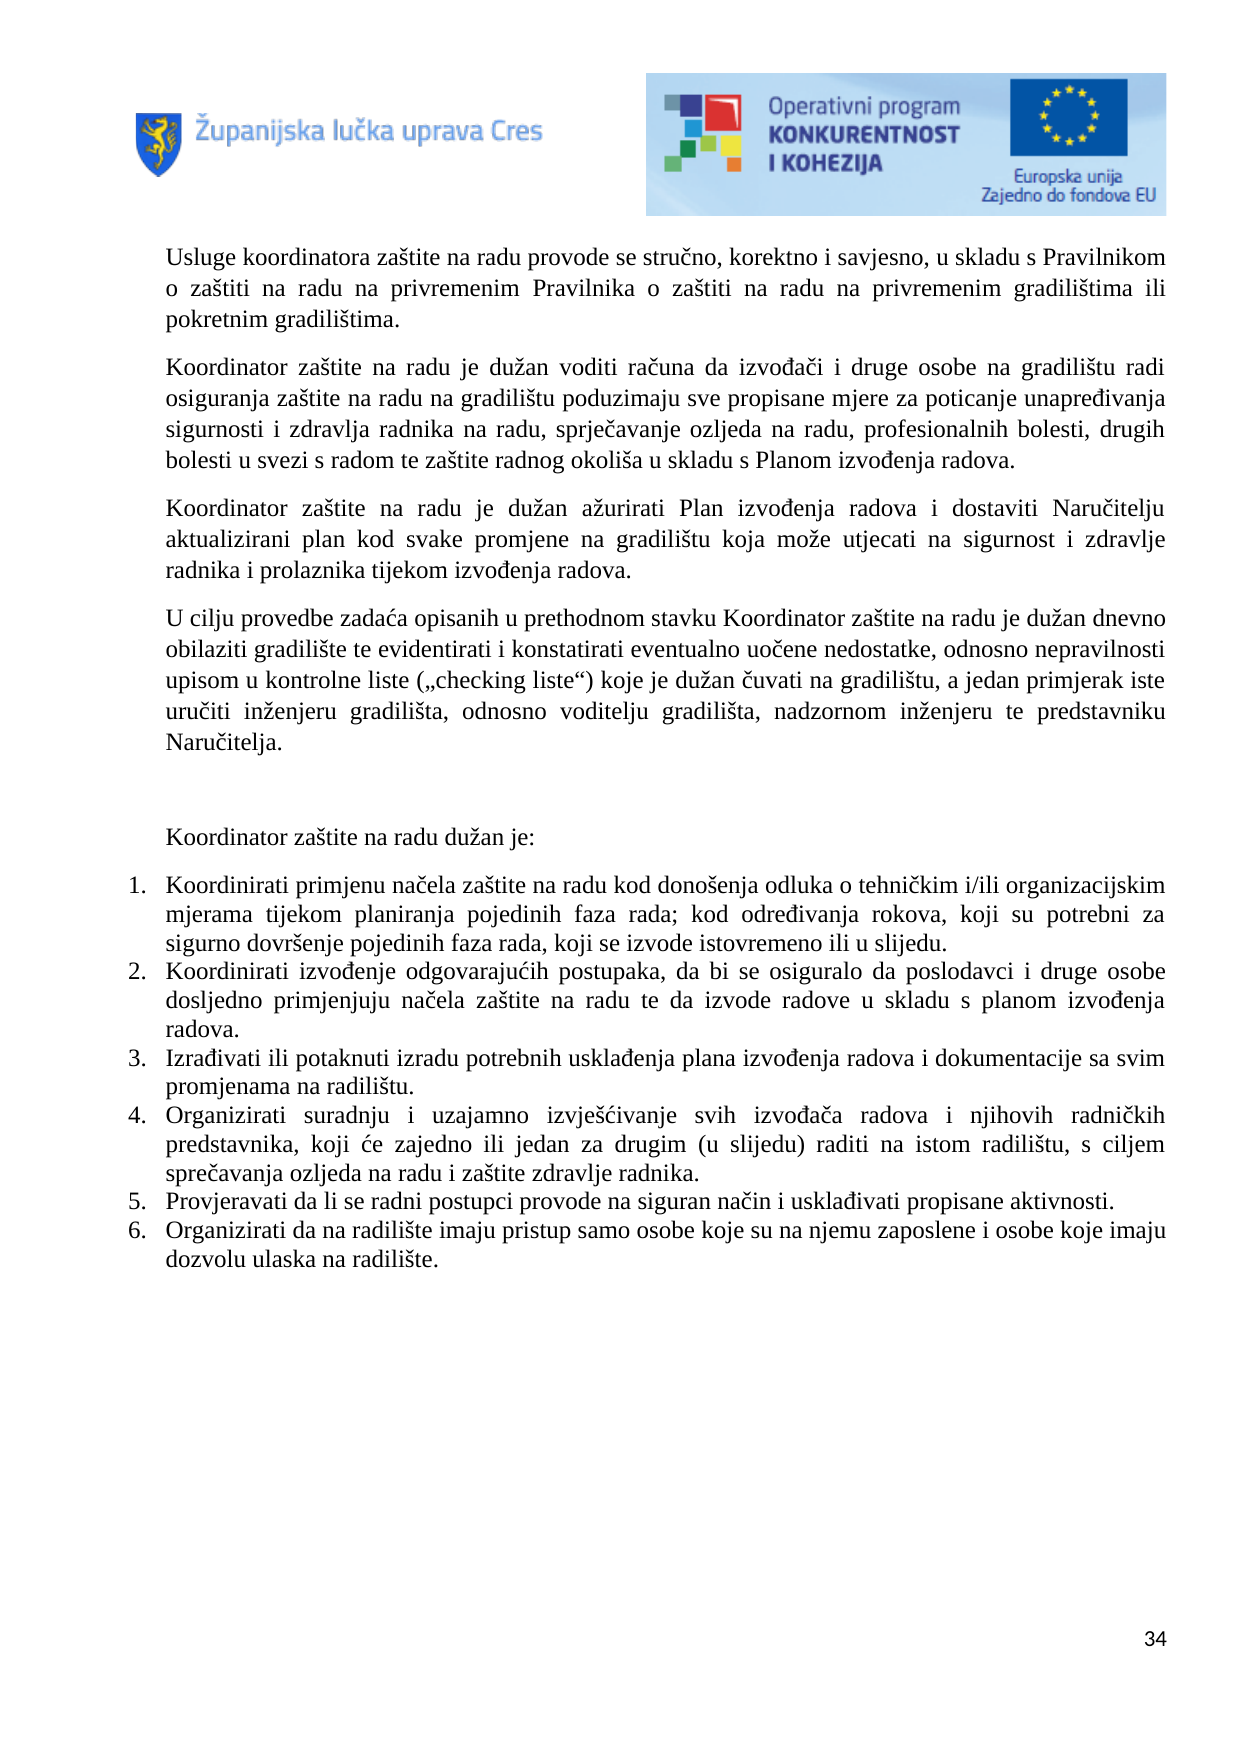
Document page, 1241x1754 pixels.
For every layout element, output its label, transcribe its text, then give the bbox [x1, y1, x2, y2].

list Koordinirati izvođenje odgovarajućih postupaka, da bi se osiguralo da poslodavci i druge osobe dosljedno primjenjuju načela zaštite na radu te da izvode radove u skladu s planom izvođenja radova. [128, 956, 1167, 1043]
list Organizirati suradnju i uzajamno izvješćivanje svih izvođača radova i njihovih radničkih predstavnika, koji će zajedno ili jedan za drugim (u slijedu) raditi na istom radilištu, s ciljem sprečavanja ozljeda na radu i zaštite zdravlje radnika. [128, 1100, 1167, 1186]
picture [135, 113, 543, 177]
text Koordinator zaštite na radu dužan je: [165, 822, 1167, 851]
list Organizirati da na radilište imaju pristup samo osobe koje su na njemu zaposlene i osobe koje imaju dozvolu ulaska na radilište. [128, 1215, 1167, 1273]
picture [646, 73, 1167, 216]
text Koordinator zaštite na radu je dužan voditi računa da izvođači i druge osobe na gradilištu radi osiguranja zaštite na radu na gradilištu poduzimaju sve propisane mjere za poticanje unapređivanja sigurnosti i zdravlja radnika na radu, sprječavanje ozljeda na radu, profesionalnih bolesti, drugih bolesti u svezi s radom te zaštite radnog okoliša u skladu s Planom izvođenja radova. [165, 352, 1167, 474]
text Koordinator zaštite na radu je dužan ažurirati Plan izvođenja radova i dostaviti Naručitelju aktualizirani plan kod svake promjene na gradilištu koja može utjecati na sigurnost i zdravlje radnika i prolaznika tijekom izvođenja radova. [165, 493, 1167, 584]
text Usluge koordinatora zaštite na radu provode se stručno, korektno i savjesno, u skladu s Pravilnikom o zaštiti na radu na privremenim Pravilnika o zaštiti na radu na privremenim gradilištima ili pokretnim gradilištima. [165, 242, 1167, 333]
list Koordinirati primjenu načela zaštite na radu kod donošenja odluka o tehničkim i/ili organizacijskim mjerama tijekom planiranja pojedinih faza rada; kod određivanja rokova, koji su potrebni za sigurno dovršenje pojedinih faza rada, koji se izvode istovremeno ili u slijedu. [128, 870, 1167, 956]
text U cilju provedbe zadaća opisanih u prethodnom stavku Koordinator zaštite na radu je dužan dnevno obilaziti gradilište te evidentirati i konstatirati eventualno uočene nedostatke, odnosno nepravilnosti upisom u kontrolne liste („checking liste“) koje je dužan čuvati na gradilištu, a jedan primjerak iste uručiti inženjeru gradilišta, odnosno voditelju gradilišta, nadzornom inženjeru te predstavniku Naručitelja. [165, 603, 1167, 756]
list Izrađivati ili potaknuti izradu potrebnih usklađenja plana izvođenja radova i dokumentacije sa svim promjenama na radilištu. [128, 1043, 1167, 1100]
list Provjeravati da li se radni postupci provode na siguran način i usklađivati propisane aktivnosti. [128, 1186, 1167, 1215]
